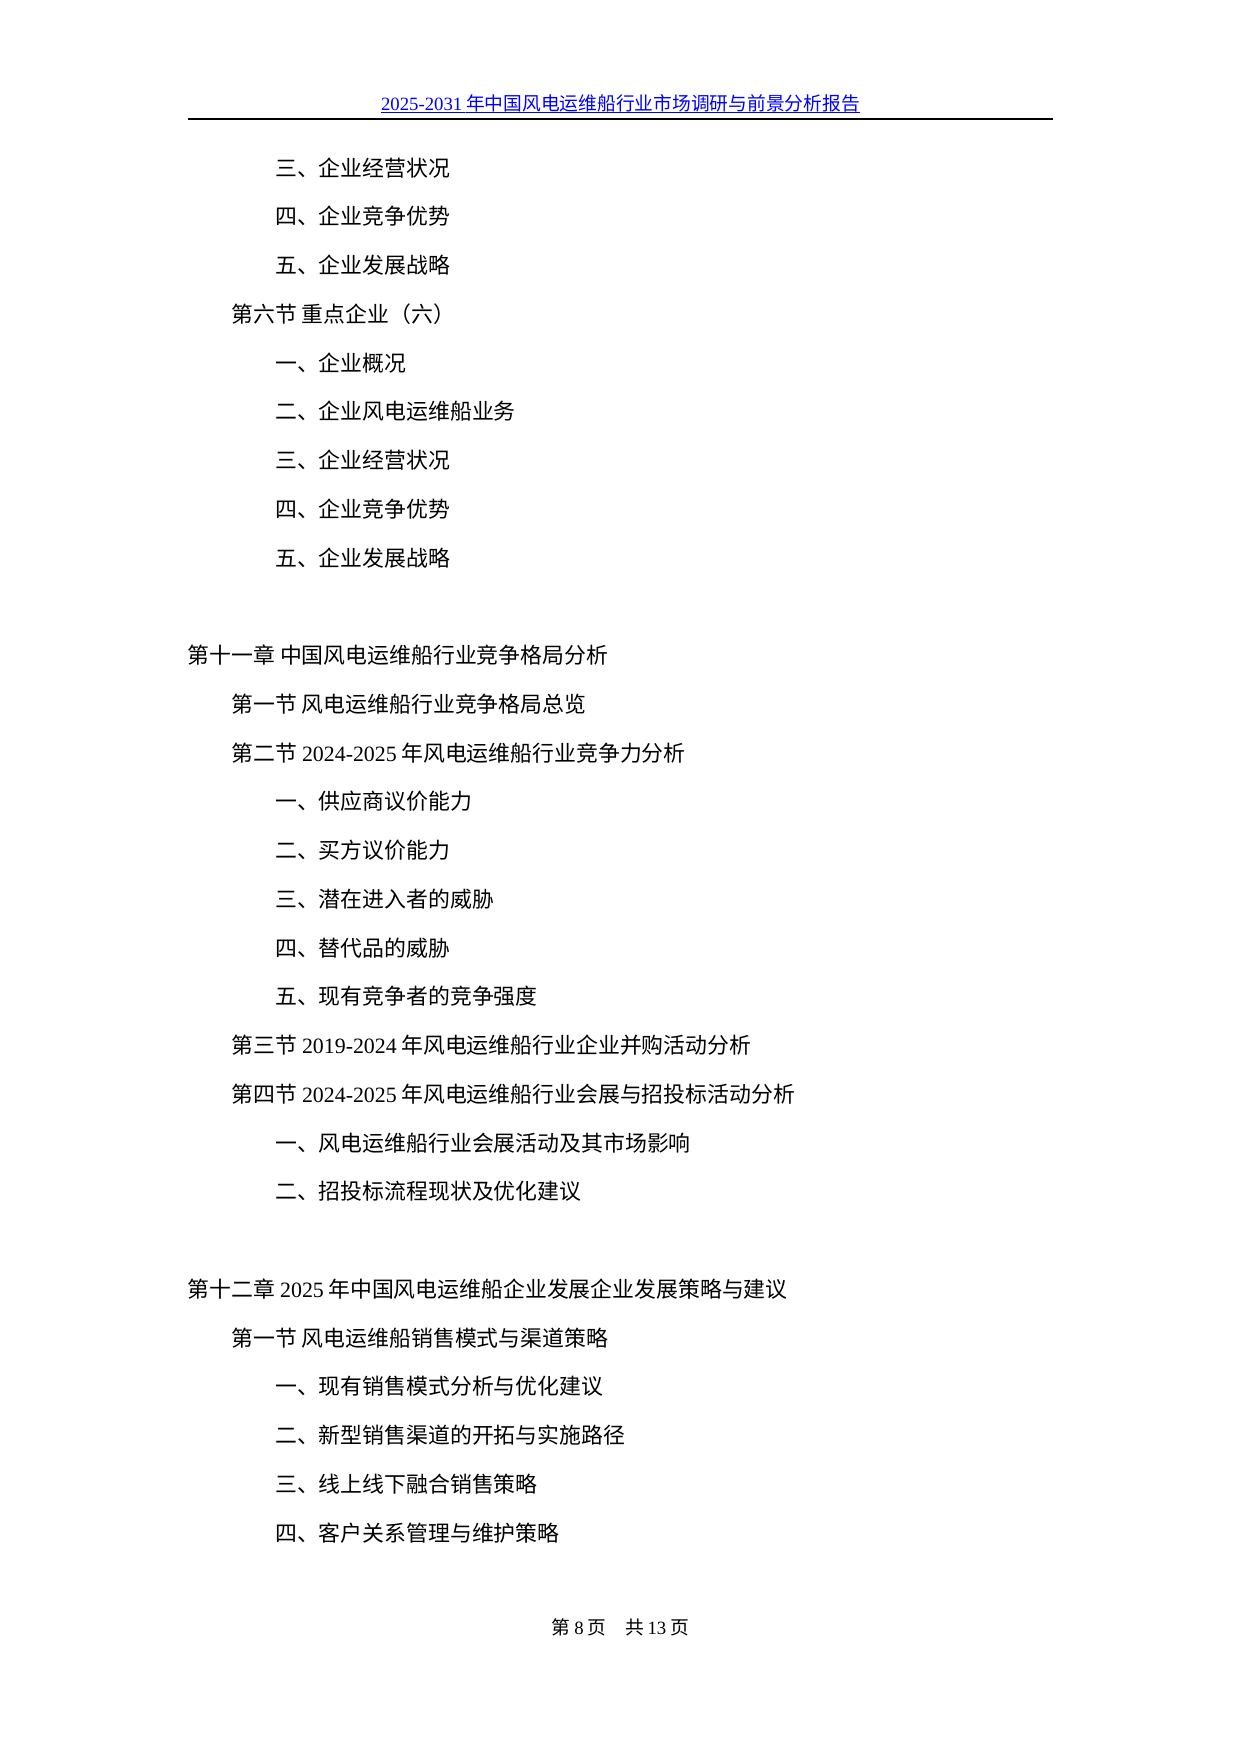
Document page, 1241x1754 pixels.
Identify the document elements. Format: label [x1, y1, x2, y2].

text [187, 150, 1053, 1548]
